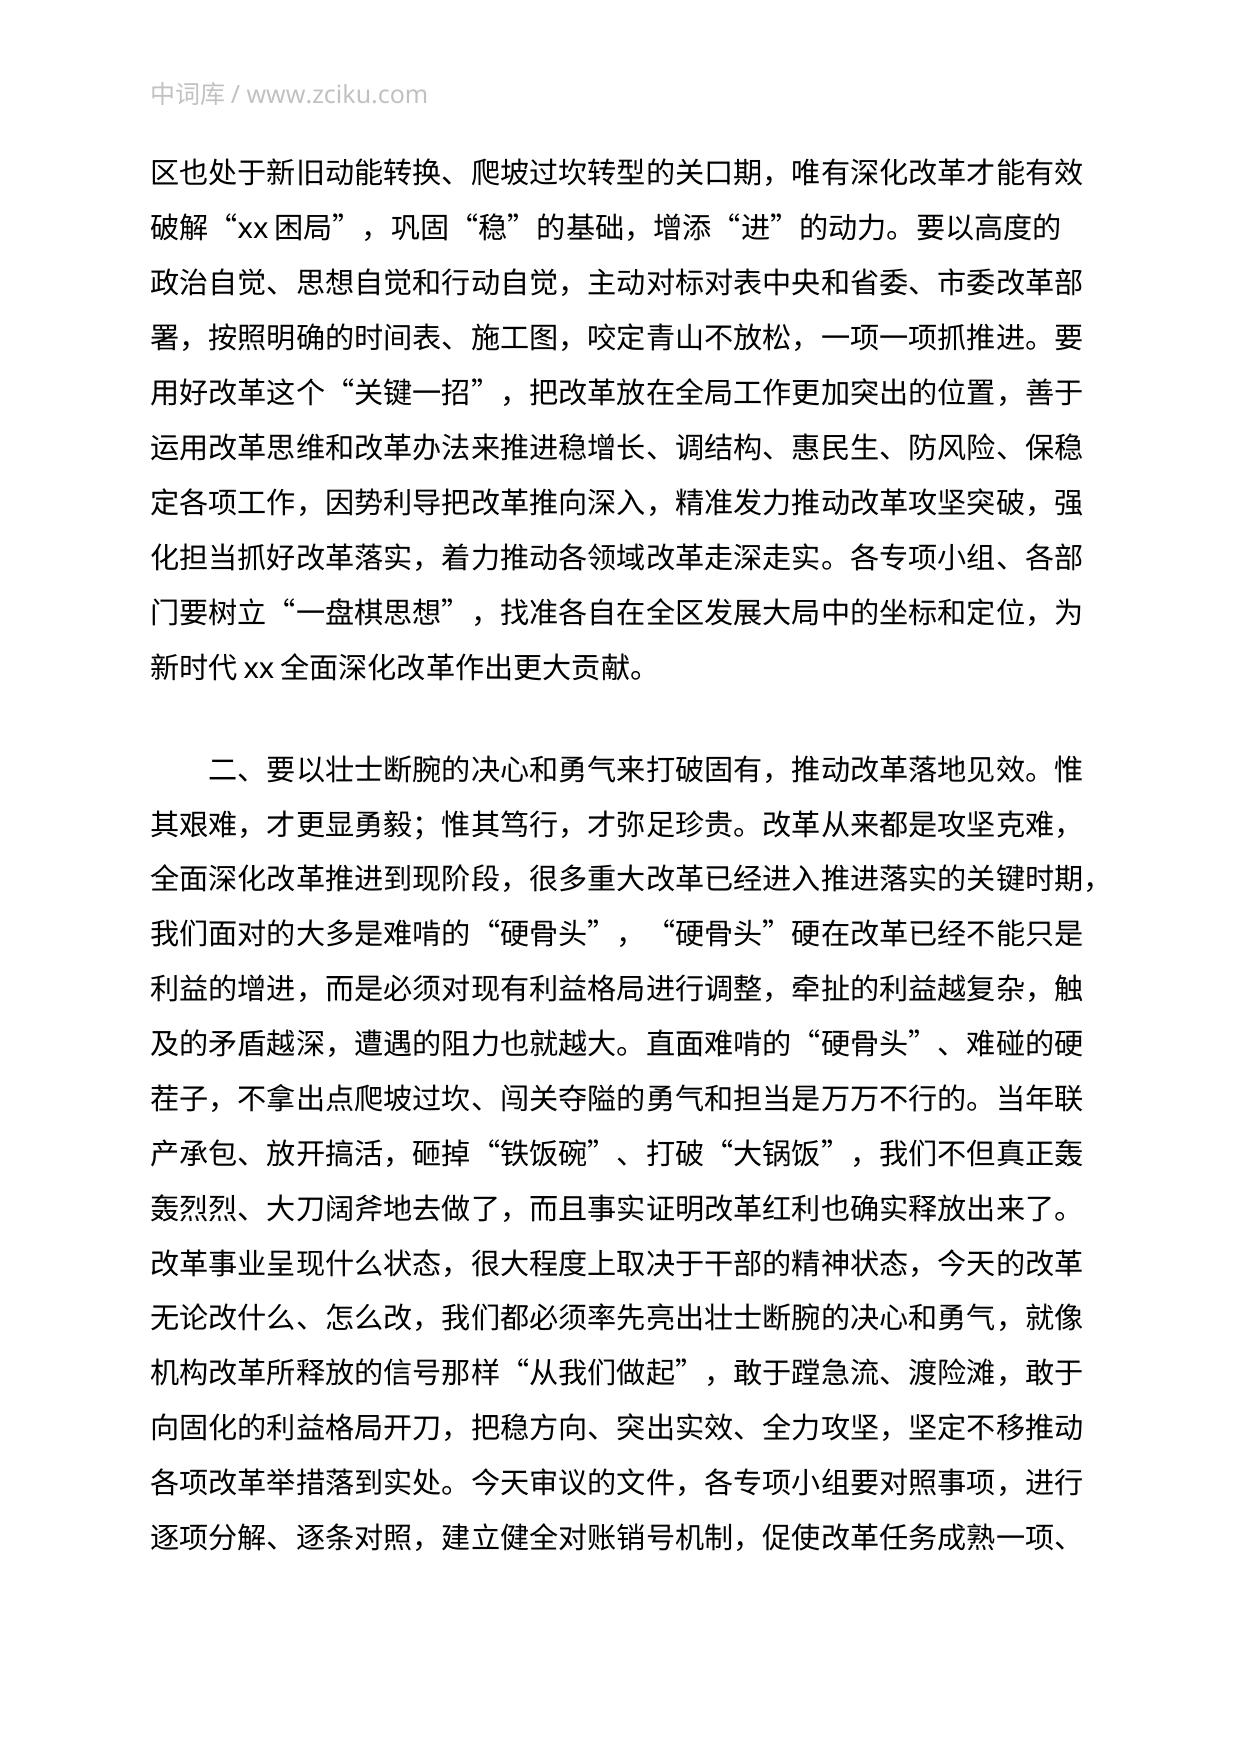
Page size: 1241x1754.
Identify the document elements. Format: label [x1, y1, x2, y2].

text [150, 746, 1090, 1557]
text [150, 150, 1090, 687]
